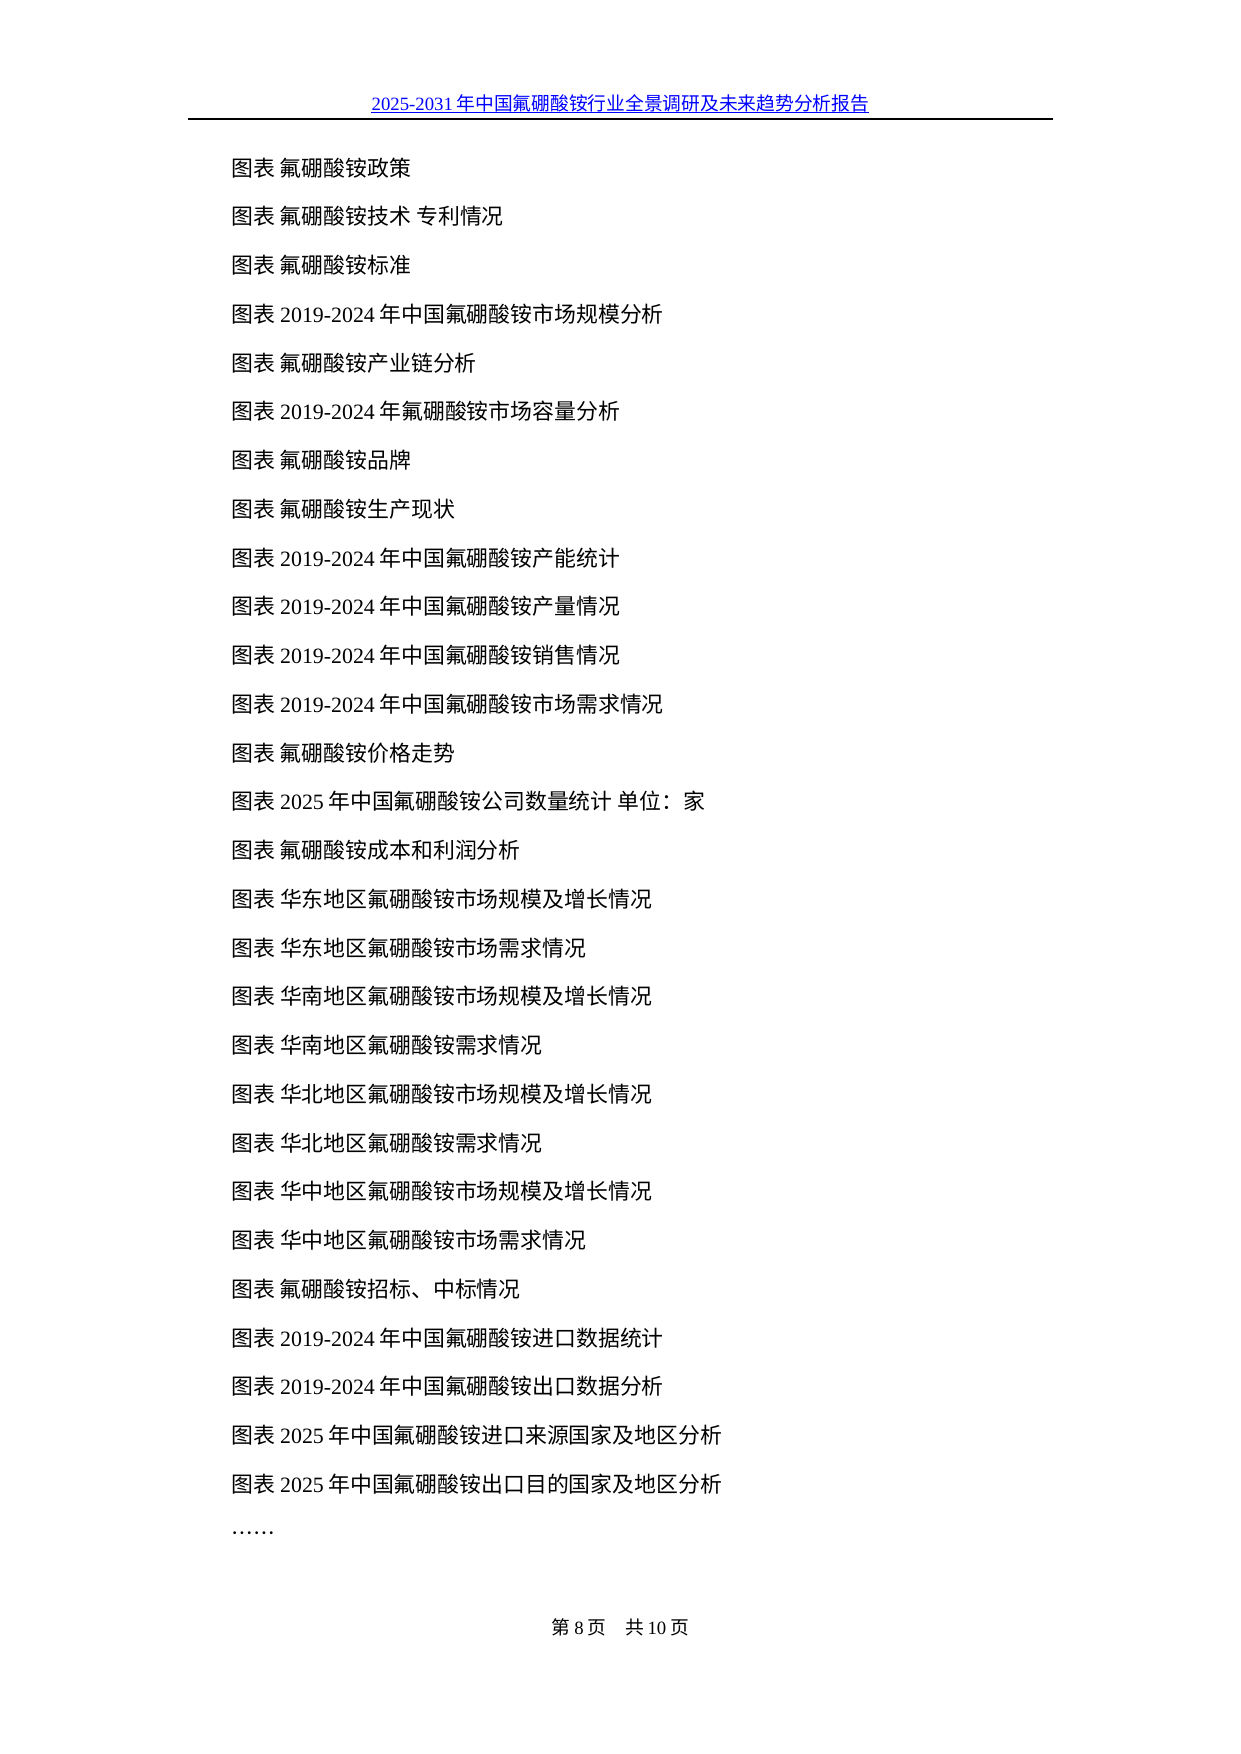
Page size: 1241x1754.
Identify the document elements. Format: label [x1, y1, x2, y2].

text [187, 150, 1053, 1548]
